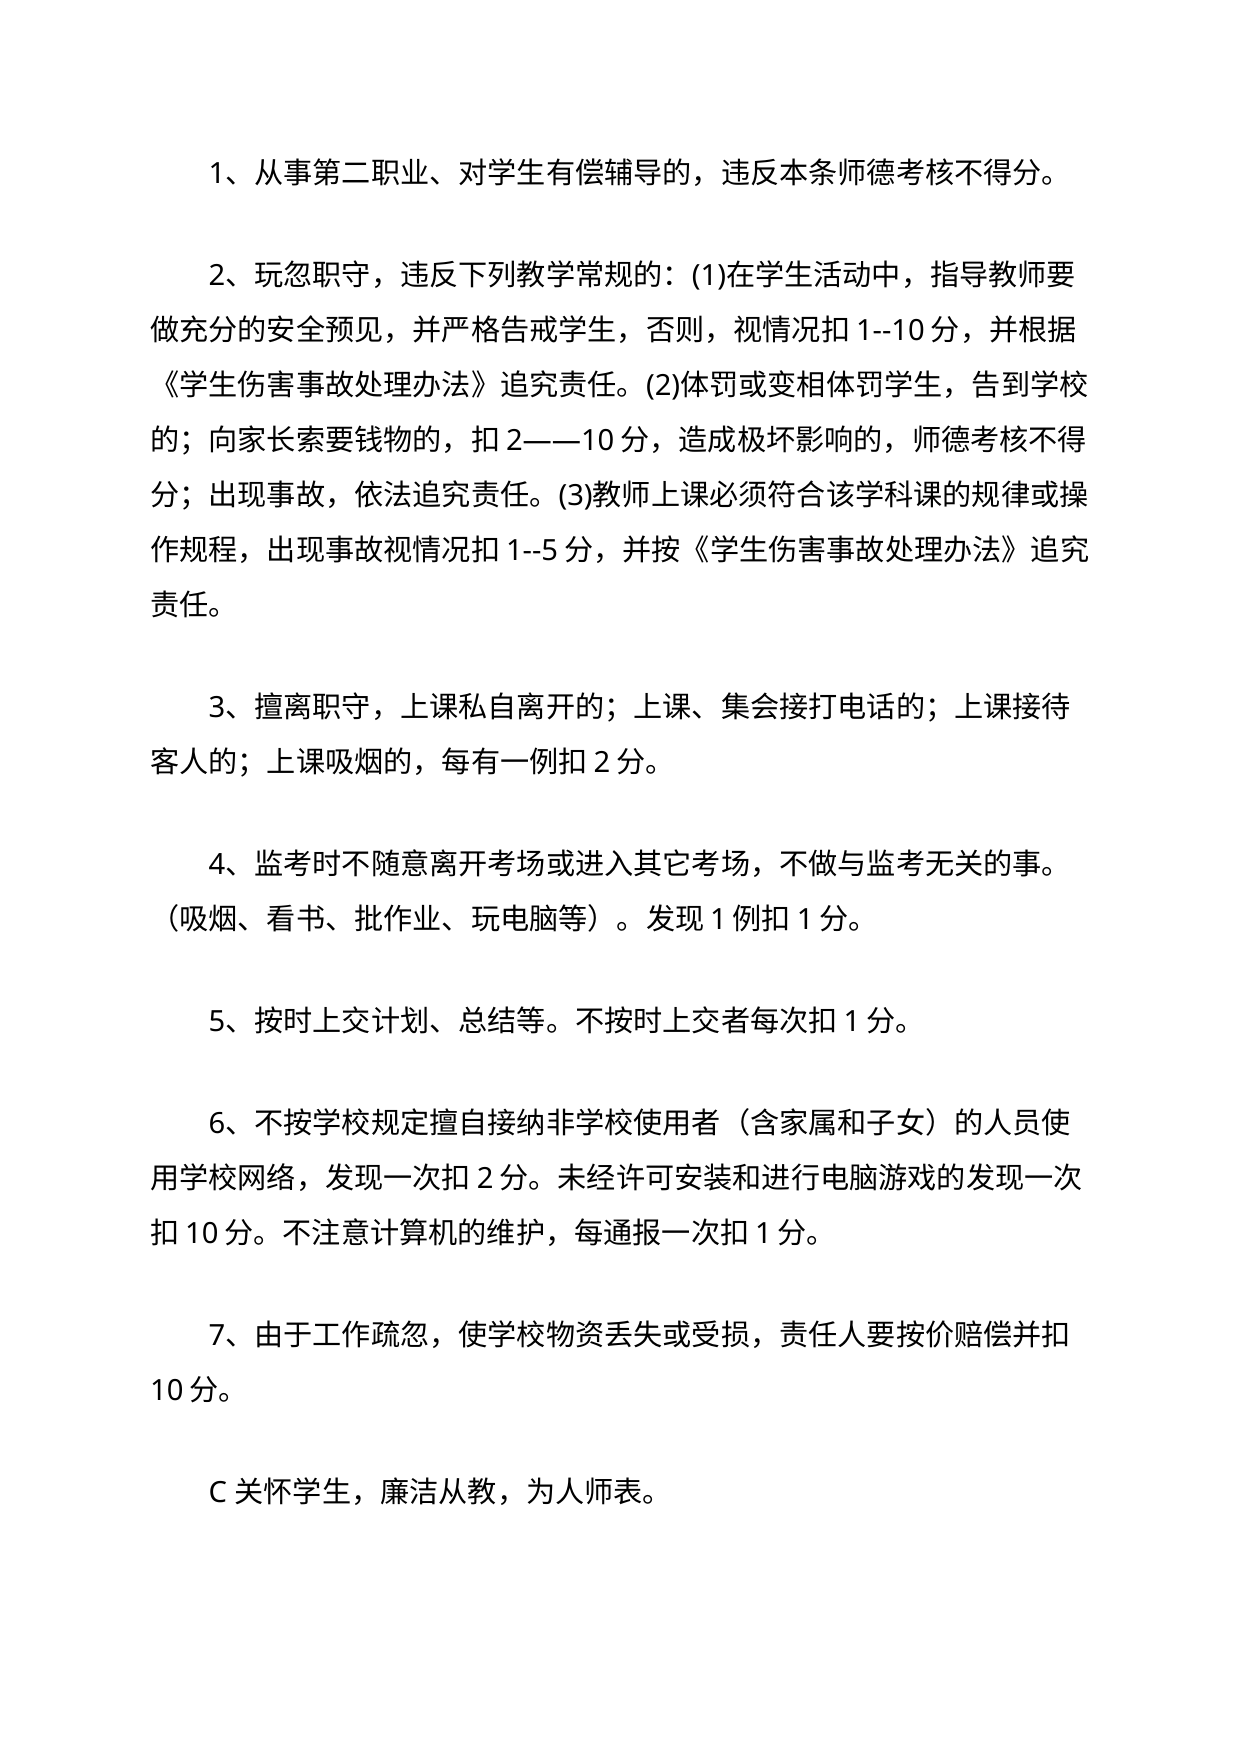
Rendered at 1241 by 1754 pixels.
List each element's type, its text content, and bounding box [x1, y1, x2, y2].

text 1、从事第二职业、对学生有偿辅导的，违反本条师德考核不得分。 [150, 150, 1090, 192]
text 2、玩忽职守，违反下列教学常规的：(1)在学生活动中，指导教师要做充分的安全预见，并严格告戒学生，否则，视情况扣1--10分，并根据《学生伤害事故处理办法》追究责任。(2)体罚或变相体罚学生，告到学校的；向家长索要钱物的，扣2——10分，造成极坏影响的，师德考核不得分；出现事故，依法追究责任。(3)教师上课必须符合该学科课的规律或操作规程，出现事故视情况扣1--5分，并按《学生伤害事故处理办法》追究责任。 [150, 252, 1090, 624]
text 4、监考时不随意离开考场或进入其它考场，不做与监考无关的事。（吸烟、看书、批作业、玩电脑等）。发现1例扣1分。 [150, 841, 1090, 938]
text 5、按时上交计划、总结等。不按时上交者每次扣1分。 [150, 998, 1090, 1040]
text 7、由于工作疏忽，使学校物资丢失或受损，责任人要按价赔偿并扣10分。 [150, 1312, 1090, 1409]
text 3、擅离职守，上课私自离开的；上课、集会接打电话的；上课接待客人的；上课吸烟的，每有一例扣2分。 [150, 684, 1090, 781]
text C 关怀学生，廉洁从教，为人师表。 [150, 1469, 1090, 1511]
text 6、不按学校规定擅自接纳非学校使用者（含家属和子女）的人员使用学校网络，发现一次扣2分。未经许可安装和进行电脑游戏的发现一次扣10分。不注意计算机的维护，每通报一次扣1分。 [150, 1100, 1090, 1252]
